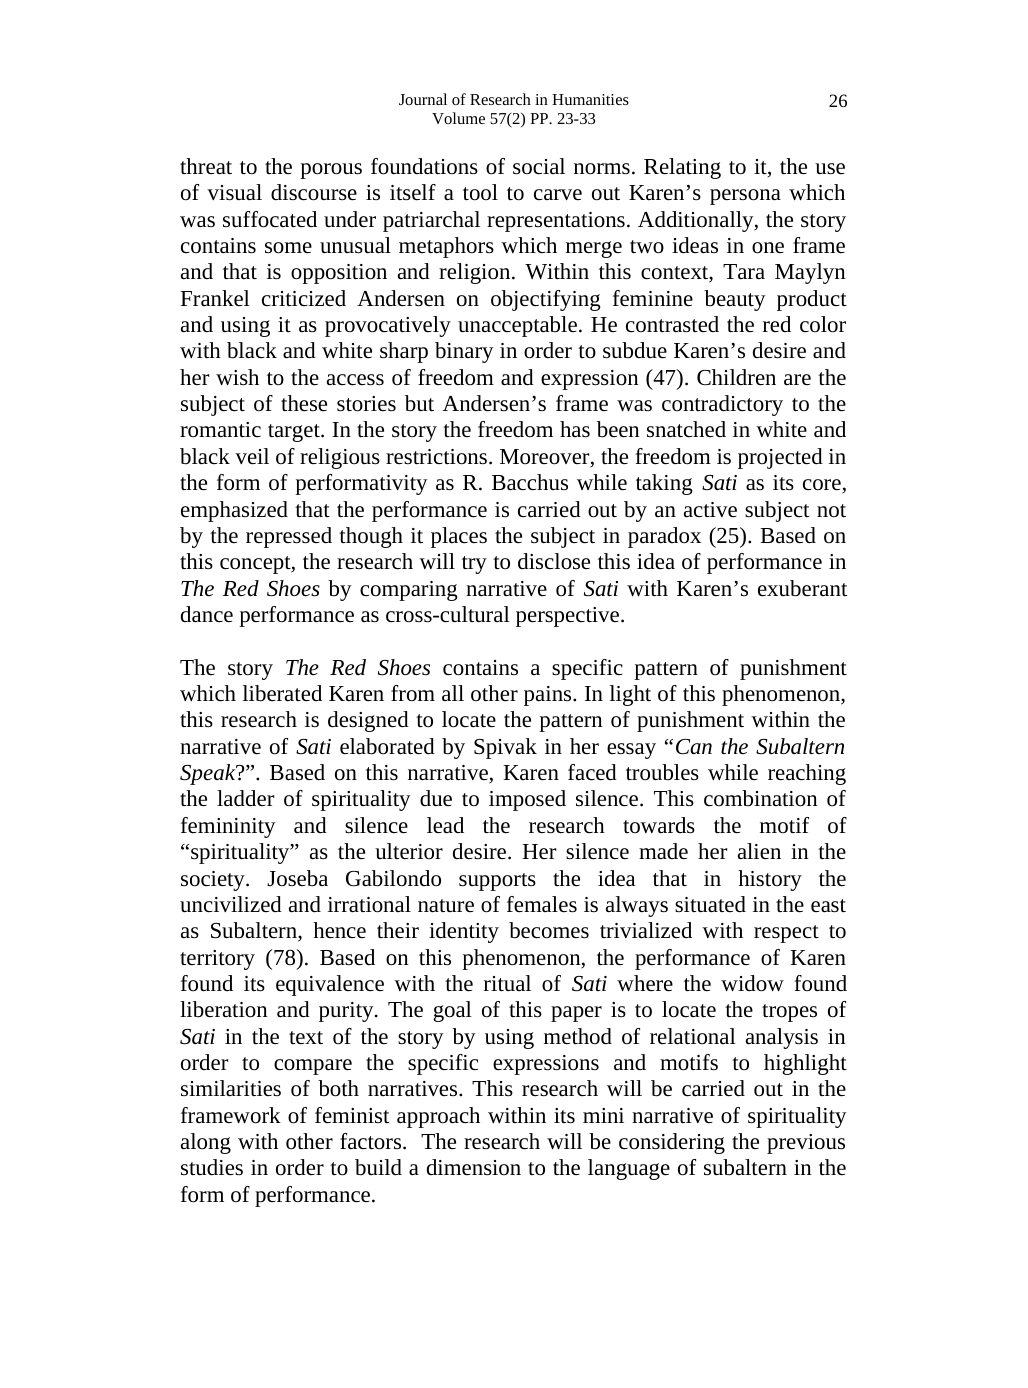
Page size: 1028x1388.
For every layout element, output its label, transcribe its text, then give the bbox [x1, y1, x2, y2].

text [180, 153, 847, 627]
text The story The Red Shoes contains a specific pattern of punishment which liberated Karen from all other pains. In light of this phenomenon, this research is designed to locate the pattern of punishment within the narrative of Sati elaborated by Spivak in her essay “Can the Subaltern Speak?”. Based on this narrative, Karen faced troubles while reaching the ladder of spirituality due to imposed silence. This combination of femininity and silence lead the research towards the motif of “spirituality” as the ulterior desire. Her silence made her alien in the society. Joseba Gabilondo supports the idea that in history the uncivilized and irrational nature of females is always situated in the east as Subaltern, hence their identity becomes trivialized with respect to territory (78). Based on this phenomenon, the performance of Karen found its equivalence with the ritual of Sati where the widow found liberation and purity. The goal of this paper is to locate the tropes of Sati in the text of the story by using method of relational analysis in order to compare the specific expressions and motifs to highlight similarities of both narratives. This research will be carried out in the framework of feminist approach within its mini narrative of spirituality along with other factors. The research will be considering the previous studies in order to build a dimension to the language of subaltern in the form of performance. [180, 654, 847, 1207]
